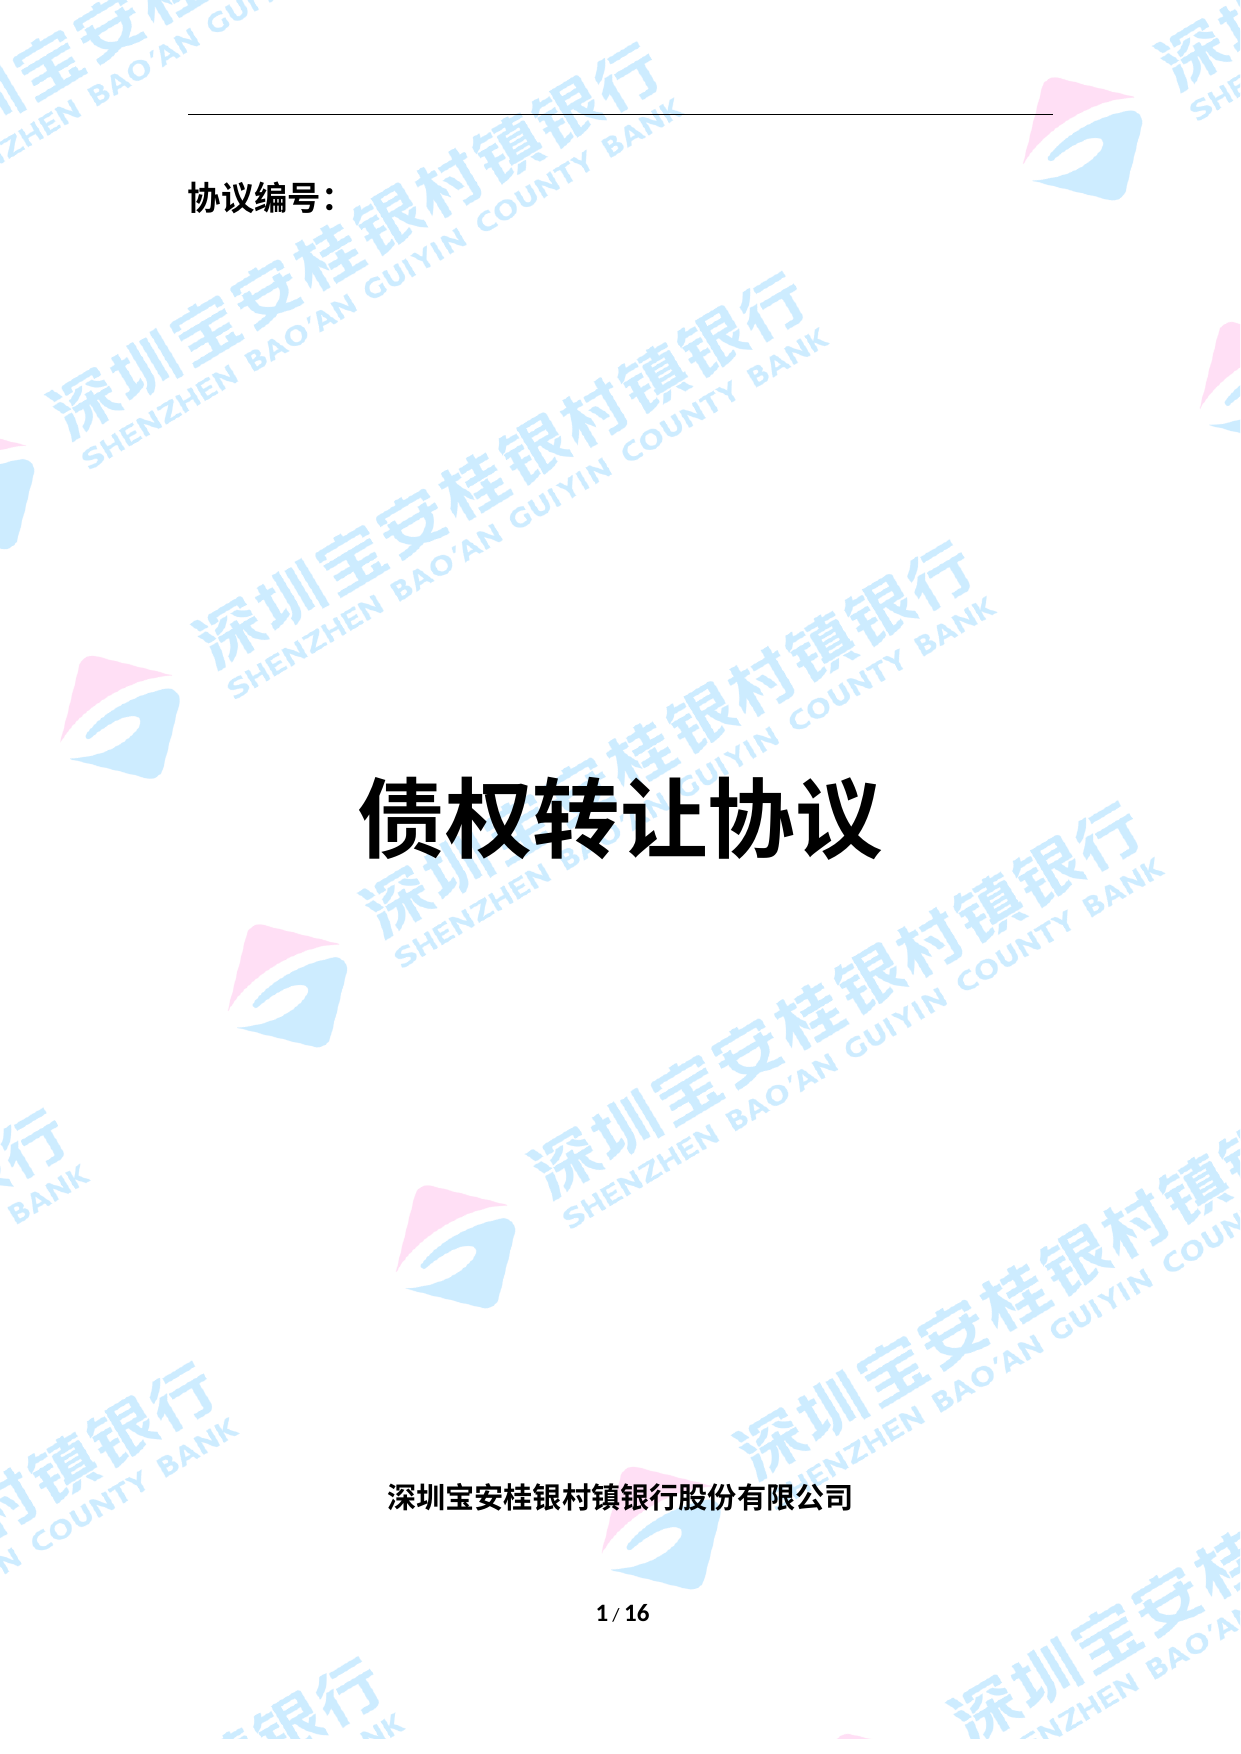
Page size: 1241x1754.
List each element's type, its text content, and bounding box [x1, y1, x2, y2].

text 债权转让协议 [187, 748, 1053, 878]
picture [0, 0, 1241, 1739]
text 协议编号： [187, 163, 1053, 228]
text 深圳宝安桂银村镇银行股份有限公司 [187, 1463, 1053, 1528]
